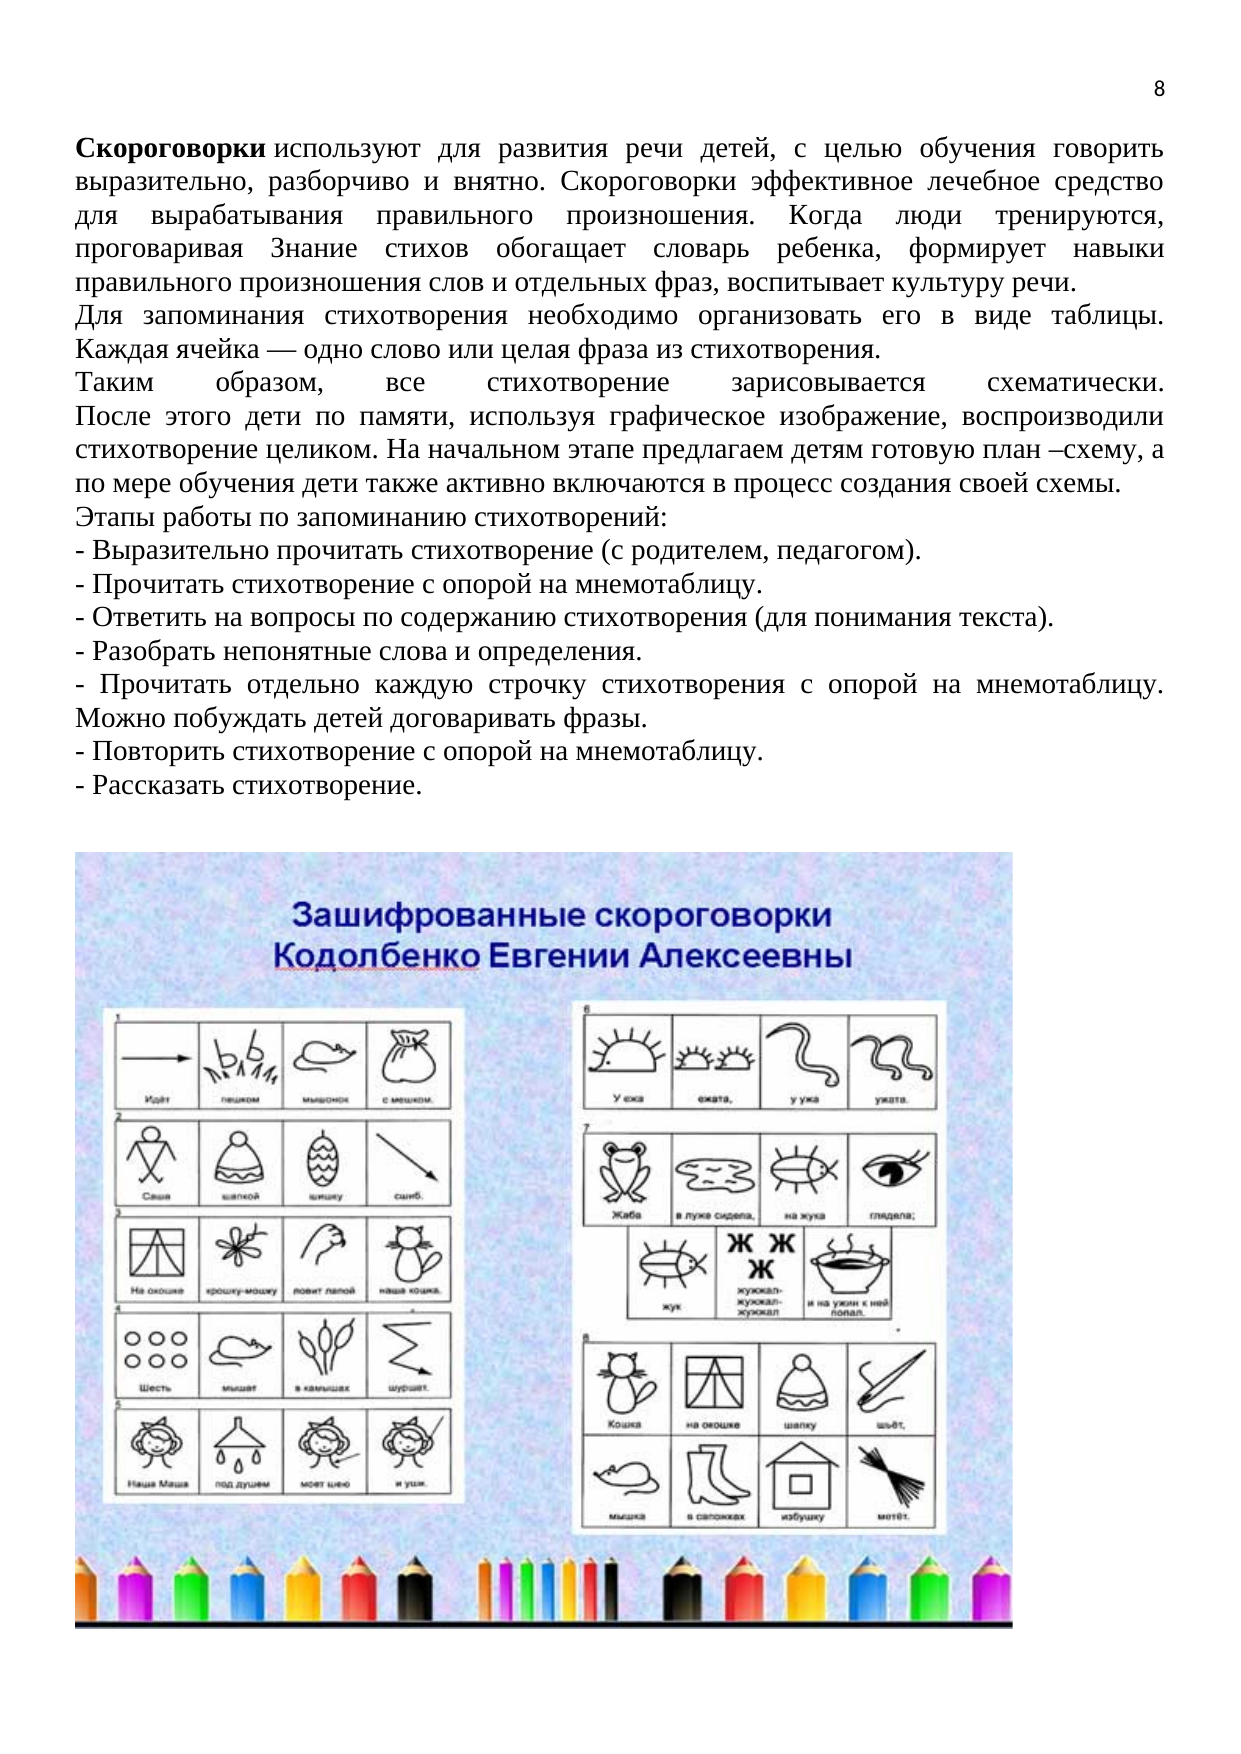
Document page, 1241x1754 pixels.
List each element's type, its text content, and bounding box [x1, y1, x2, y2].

text - Повторить стихотворение с опорой на мнемотаблицу. [75, 733, 1165, 767]
text - Прочитать отдельно каждую строчку стихотворения с опорой на мнемотаблицу. Можно побуждать детей договаривать фразы. [75, 666, 1165, 733]
text - Ответить на вопросы по содержанию стихотворения (для понимания текста). [75, 599, 1165, 633]
text Скороговорки используют для развития речи детей, с целью обучения говорить выразительно, разборчиво и внятно. Скороговорки эффективное лечебное средство для вырабатывания правильного произношения. Когда люди тренируются, проговаривая Знание стихов обогащает словарь ребенка, формирует навыки правильного произношения слов и отдельных фраз, воспитывает культуру речи. [75, 130, 1165, 297]
text Для запоминания стихотворения необходимо организовать его в виде таблицы. Каждая ячейка — одно слово или целая фраза из стихотворения. [75, 297, 1165, 364]
text - Рассказать стихотворение. [75, 767, 1165, 801]
text - Прочитать стихотворение с опорой на мнемотаблицу. [75, 566, 1165, 599]
text - Разобрать непонятные слова и определения. [75, 633, 1165, 666]
picture [75, 852, 1013, 1629]
text Этапы работы по запоминанию стихотворений: [75, 499, 1165, 532]
text Таким образом, все стихотворение зарисовывается схематически. После этого дети по памяти, используя графическое изображение, воспроизводили стихотворение целиком. На начальном этапе предлагаем детям готовую план –схему, а по мере обучения дети также активно включаются в процесс создания своей схемы. [75, 364, 1165, 499]
text - Выразительно прочитать стихотворение (с родителем, педагогом). [75, 532, 1165, 566]
